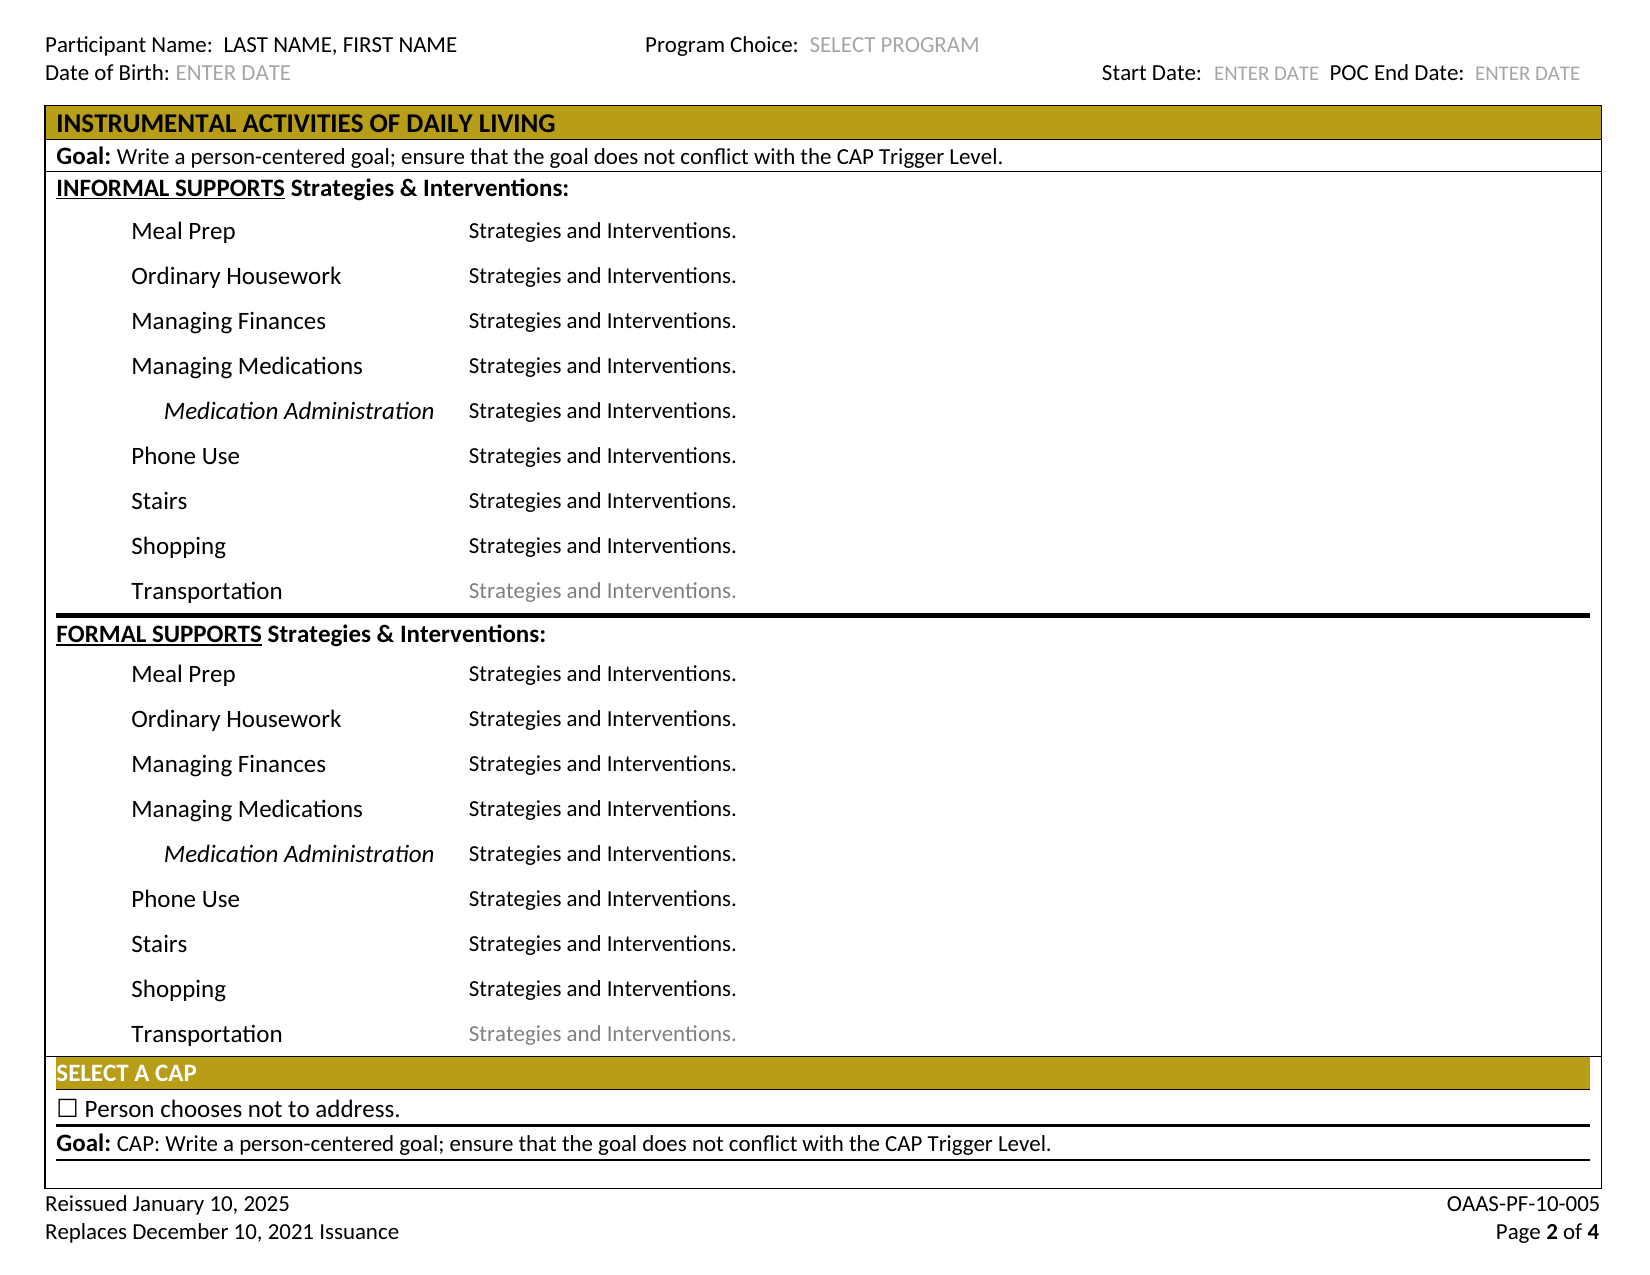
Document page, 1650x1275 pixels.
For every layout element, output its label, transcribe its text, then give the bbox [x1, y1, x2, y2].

table_cell Stairs [46, 921, 457, 966]
table_cell Transportation [46, 568, 457, 613]
table_cell INFORMAL SUPPORTS Strategies & Interventions: [46, 172, 1601, 208]
table_cell [458, 568, 1601, 613]
table_cell Phone Use [46, 876, 457, 921]
table_cell Shopping [46, 523, 457, 568]
table_cell Shopping [46, 966, 457, 1011]
table_cell Medication Administration [46, 831, 457, 876]
table_cell Transportation [46, 1011, 457, 1056]
table_cell Meal Prep [46, 651, 457, 696]
table_cell Stairs [46, 478, 457, 523]
table_cell Managing Medications [46, 786, 457, 831]
table_cell [458, 1011, 1601, 1056]
table_cell FORMAL SUPPORTS Strategies & Interventions: [46, 613, 1601, 651]
table_cell Managing Finances [46, 298, 457, 343]
table_cell Managing Medications [46, 343, 457, 388]
table_cell Meal Prep [46, 208, 457, 253]
table_cell [617, 106, 1601, 139]
table_cell Phone Use [46, 433, 457, 478]
table_cell INSTRUMENTAL ACTIVITIES OF DAILY LIVING [46, 106, 617, 139]
table_cell Ordinary Housework [46, 696, 457, 741]
table_cell Ordinary Housework [46, 253, 457, 298]
table_cell Managing Finances [46, 741, 457, 786]
table_cell Goal: [46, 140, 1601, 171]
table_cell Medication Administration [46, 388, 457, 433]
